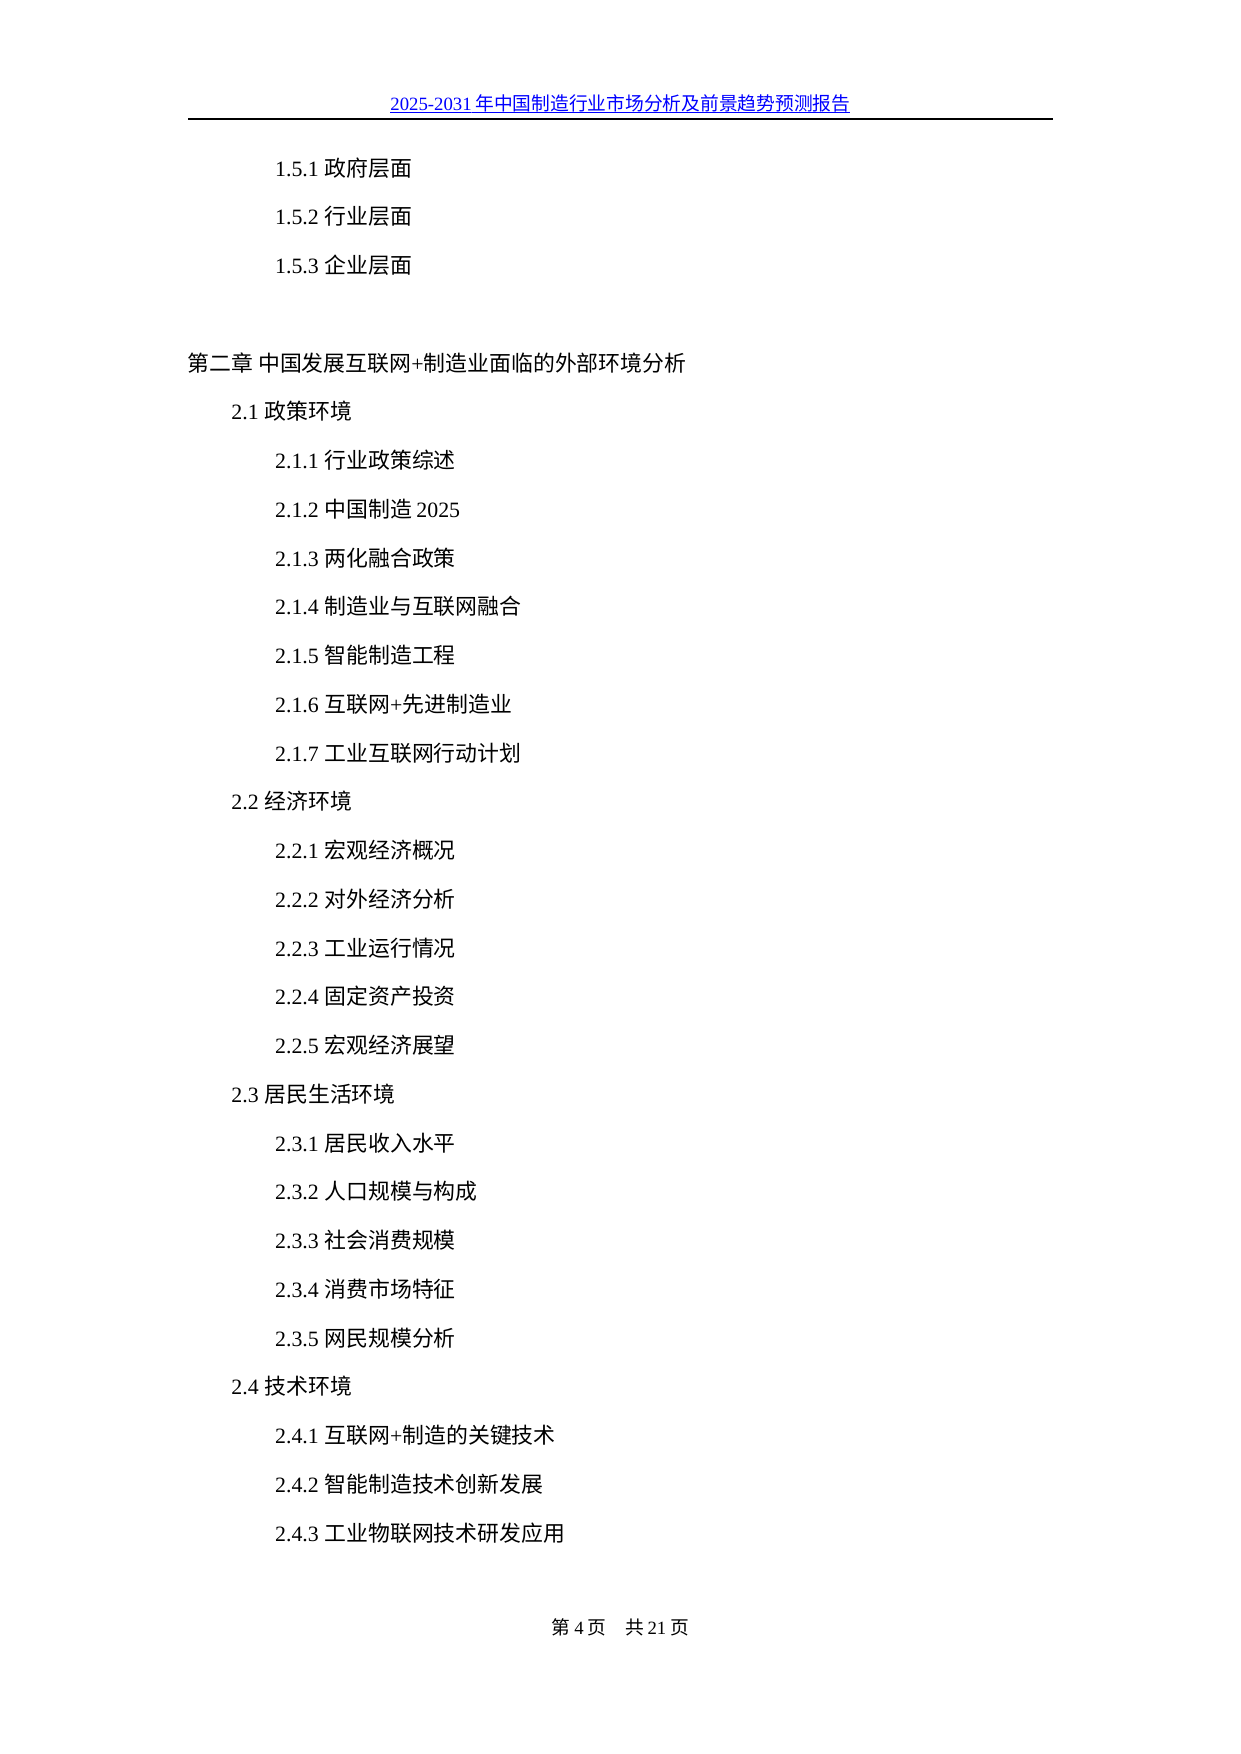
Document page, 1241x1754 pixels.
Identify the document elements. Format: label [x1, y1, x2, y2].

text [187, 150, 1053, 1548]
